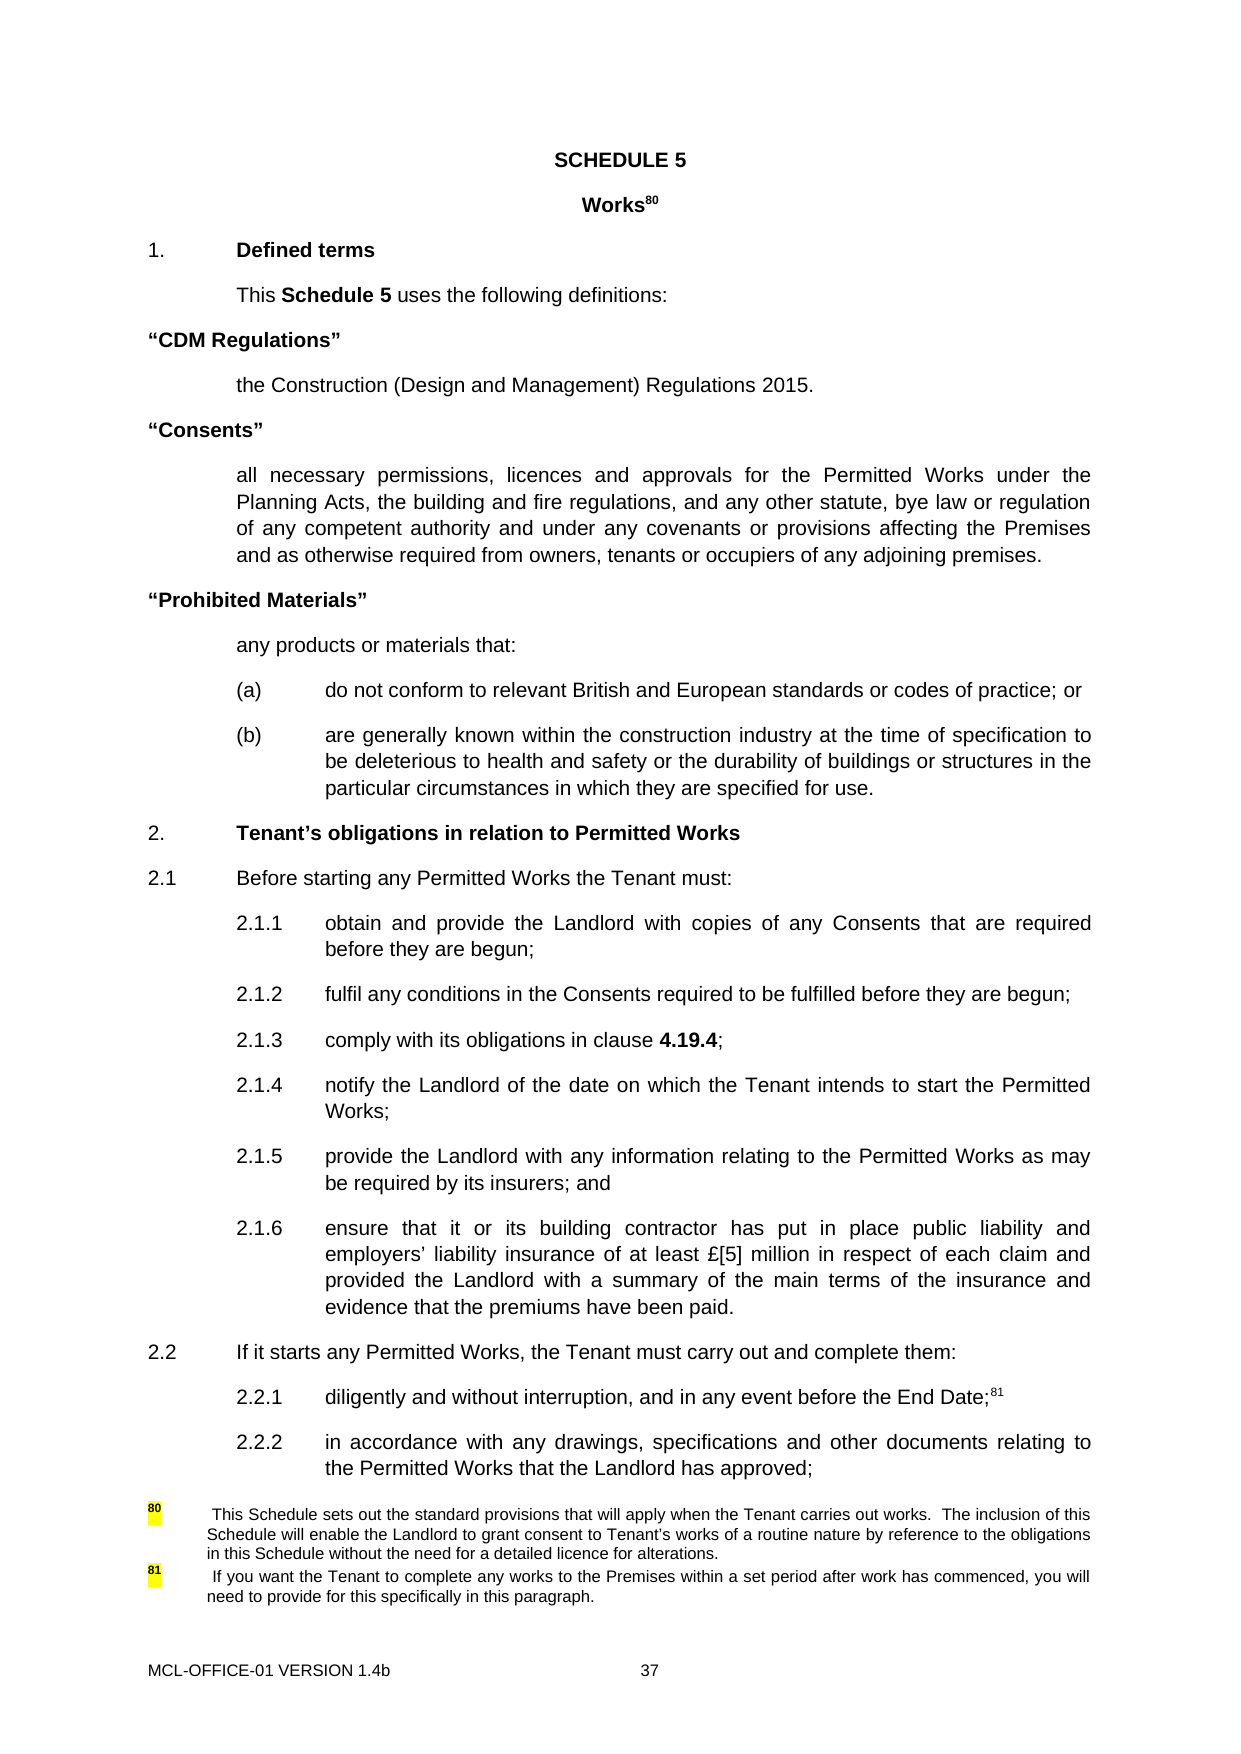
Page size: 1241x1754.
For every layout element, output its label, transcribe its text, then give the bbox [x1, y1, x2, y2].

text the Construction (Design and Management) Regulations 2015. [236, 373, 1093, 397]
text “Consents” [148, 418, 1093, 442]
text provide the Landlord with any information relating to the Permitted Works as may be required by its insurers; and [236, 1144, 1093, 1194]
text diligently and without interruption, and in any event before the End Date; [236, 1385, 1093, 1409]
text in accordance with any drawings, specifications and other documents relating to the Permitted Works that the Landlord has approved; [236, 1430, 1093, 1480]
text “Prohibited Materials” [148, 587, 1093, 611]
subtitle Works [148, 193, 1093, 217]
list do not conform to relevant British and European standards or codes of practice; or [236, 678, 1093, 702]
list are generally known within the construction industry at the time of specification to be deleterious to health and safety or the durability of buildings or structures in the particular circumstances in which they are specified for use. [236, 723, 1093, 799]
text ensure that it or its building contractor has put in place public liability and employers’ liability insurance of at least £[5] million in respect of each claim and provided the Landlord with a summary of the main terms of the insurance and evidence that the premiums have been paid. [236, 1215, 1093, 1318]
text obtain and provide the Landlord with copies of any Consents that are required before they are begun; [236, 911, 1093, 961]
text If it starts any Permitted Works, the Tenant must carry out and complete them: [148, 1339, 1093, 1363]
text all necessary permissions, licences and approvals for the Permitted Works under the Planning Acts, the building and fire regulations, and any other statute, bye law or regulation of any competent authority and under any covenants or provisions affecting the Premises and as otherwise required from owners, tenants or occupiers of any adjoining premises. [236, 463, 1093, 566]
text any products or materials that: [236, 633, 1093, 657]
text Defined terms [148, 238, 1093, 262]
text Tenant’s obligations in relation to Permitted Works [148, 821, 1093, 844]
text fulfil any conditions in the Consents required to be fulfilled before they are begun; [236, 982, 1093, 1006]
text notify the Landlord of the date on which the Tenant intends to start the Permitted Works; [236, 1072, 1093, 1123]
text This Schedule 5 uses the following definitions: [236, 283, 1093, 307]
text comply with its obligations in clause 4.19.4; [236, 1027, 1093, 1051]
text “CDM Regulations” [148, 328, 1093, 352]
text Before starting any Permitted Works the Tenant must: [148, 866, 1093, 890]
